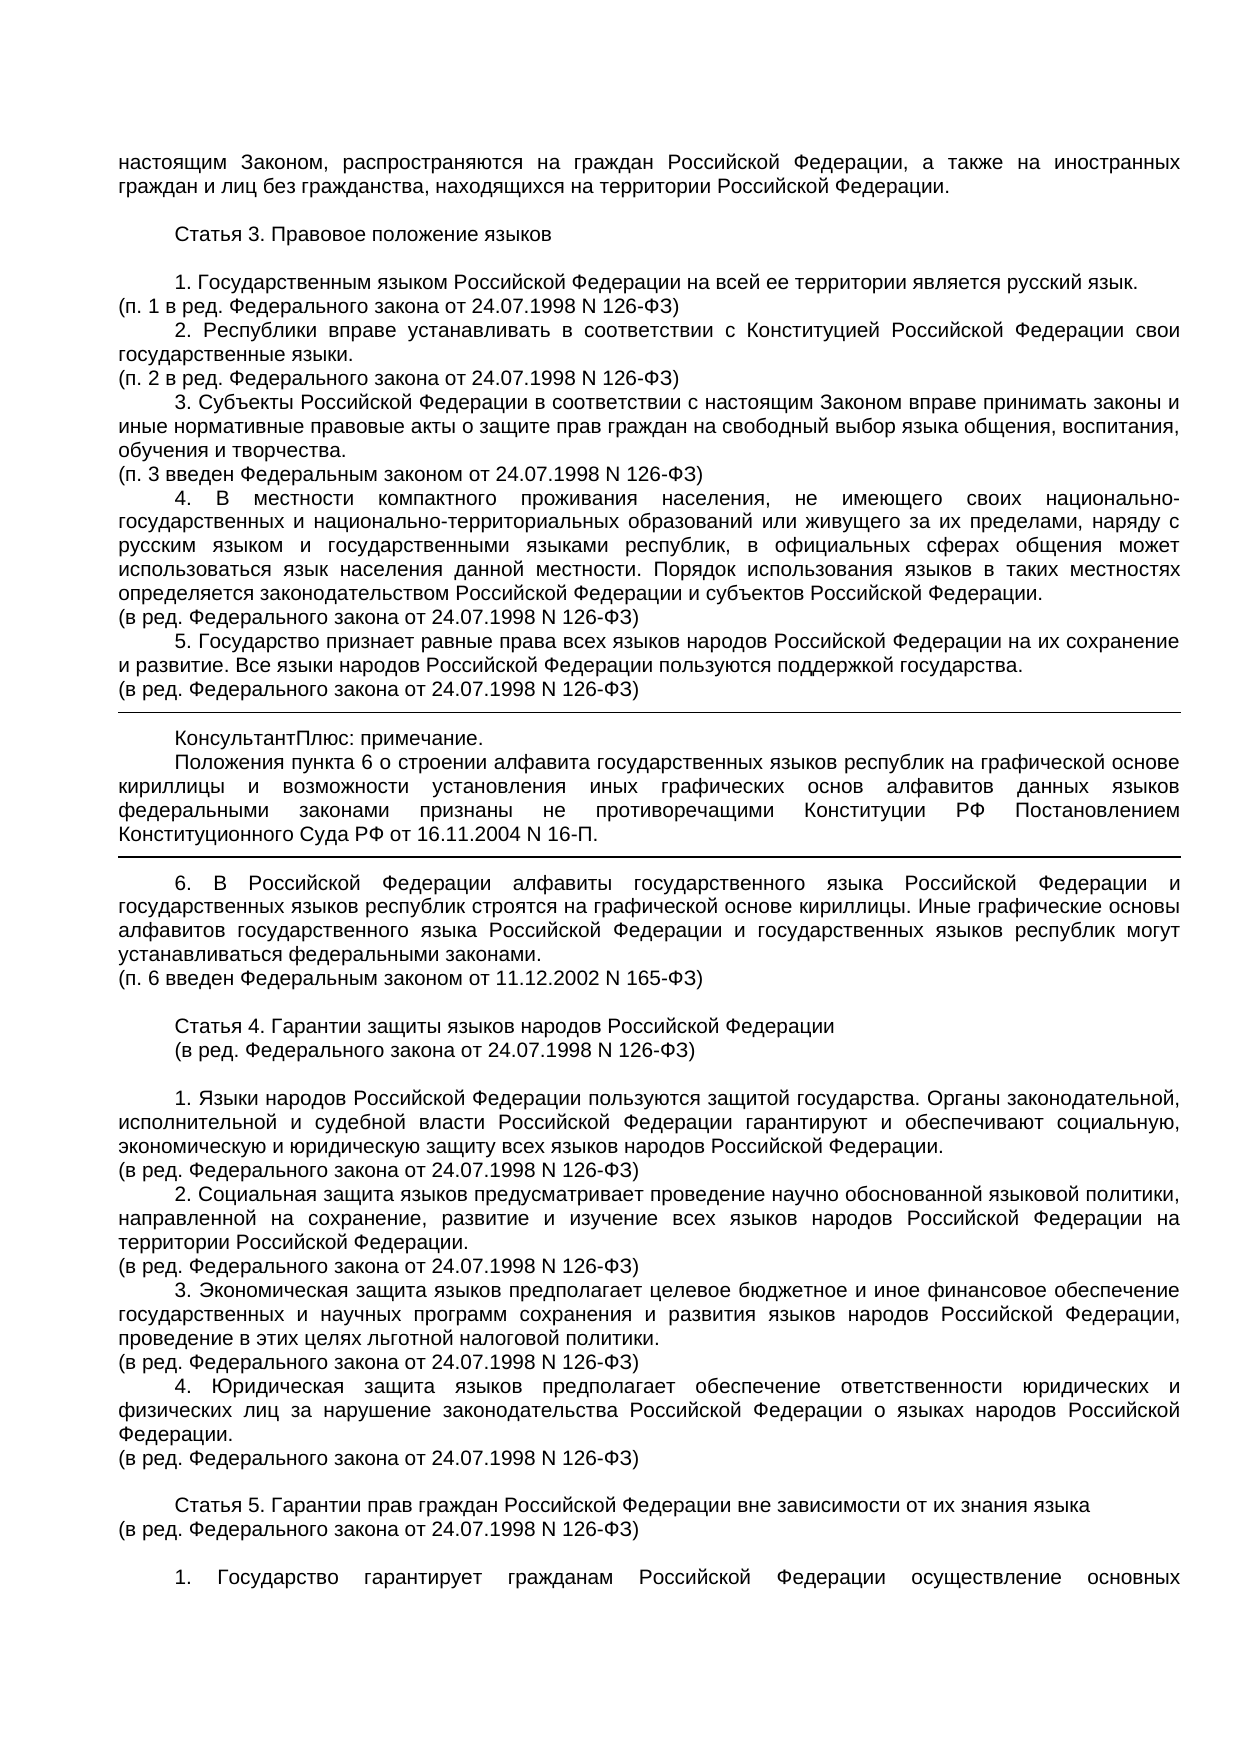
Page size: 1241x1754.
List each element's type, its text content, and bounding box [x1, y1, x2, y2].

text 1. Языки народов Российской Федерации пользуются защитой государства. Органы законодательной, исполнительной и судебной власти Российской Федерации гарантируют и обеспечивают социальную, экономическую и юридическую защиту всех языков народов Российской Федерации. [118, 1086, 1181, 1158]
text 3. Субъекты Российской Федерации в соответствии с настоящим Законом вправе принимать законы и иные нормативные правовые акты о защите прав граждан на свободный выбор языка общения, воспитания, обучения и творчества. [118, 389, 1181, 461]
text 3. Экономическая защита языков предполагает целевое бюджетное и иное финансовое обеспечение государственных и научных программ сохранения и развития языков народов Российской Федерации, проведение в этих целях льготной налоговой политики. [118, 1278, 1181, 1349]
text (в ред. Федерального закона от 24.07.1998 N 126-ФЗ) [118, 677, 1181, 701]
text 4. Юридическая защита языков предполагает обеспечение ответственности юридических и физических лиц за нарушение законодательства Российской Федерации о языках народов Российской Федерации. [118, 1373, 1181, 1445]
text (п. 3 введен Федеральным законом от 24.07.1998 N 126-ФЗ) [118, 461, 1181, 485]
text КонсультантПлюс: примечание. [118, 726, 1181, 750]
text 1. Государственным языком Российской Федерации на всей ее территории является русский язык. [118, 270, 1181, 294]
text 5. Государство признает равные права всех языков народов Российской Федерации на их сохранение и развитие. Все языки народов Российской Федерации пользуются поддержкой государства. [118, 629, 1181, 677]
text (п. 2 в ред. Федерального закона от 24.07.1998 N 126-ФЗ) [118, 366, 1181, 389]
text 2. Республики вправе устанавливать в соответствии с Конституцией Российской Федерации свои государственные языки. [118, 318, 1181, 366]
text Статья 4. Гарантии защиты языков народов Российской Федерации [118, 1014, 1181, 1038]
text (в ред. Федерального закона от 24.07.1998 N 126-ФЗ) [118, 1038, 1181, 1062]
text (в ред. Федерального закона от 24.07.1998 N 126-ФЗ) [118, 1445, 1181, 1469]
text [118, 150, 1181, 198]
text (п. 6 введен Федеральным законом от 11.12.2002 N 165-ФЗ) [118, 966, 1181, 990]
text 6. В Российской Федерации алфавиты государственного языка Российской Федерации и государственных языков республик строятся на графической основе кириллицы. Иные графические основы алфавитов государственного языка Российской Федерации и государственных языков республик могут устанавливаться федеральными законами. [118, 870, 1181, 966]
text (в ред. Федерального закона от 24.07.1998 N 126-ФЗ) [118, 1349, 1181, 1373]
text 2. Социальная защита языков предусматривает проведение научно обоснованной языковой политики, направленной на сохранение, развитие и изучение всех языков народов Российской Федерации на территории Российской Федерации. [118, 1182, 1181, 1254]
text (в ред. Федерального закона от 24.07.1998 N 126-ФЗ) [118, 1517, 1181, 1541]
text (в ред. Федерального закона от 24.07.1998 N 126-ФЗ) [118, 1158, 1181, 1182]
text Статья 3. Правовое положение языков [118, 222, 1181, 246]
text (в ред. Федерального закона от 24.07.1998 N 126-ФЗ) [118, 1254, 1181, 1278]
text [118, 1565, 1181, 1589]
text Статья 5. Гарантии прав граждан Российской Федерации вне зависимости от их знания языка [118, 1493, 1181, 1517]
text 4. В местности компактного проживания населения, не имеющего своих национально-государственных и национально-территориальных образований или живущего за их пределами, наряду с русским языком и государственными языками республик, в официальных сферах общения может использоваться язык населения данной местности. Порядок использования языков в таких местностях определяется законодательством Российской Федерации и субъектов Российской Федерации. [118, 485, 1181, 605]
text (в ред. Федерального закона от 24.07.1998 N 126-ФЗ) [118, 605, 1181, 629]
text (п. 1 в ред. Федерального закона от 24.07.1998 N 126-ФЗ) [118, 294, 1181, 318]
text Положения пункта 6 о строении алфавита государственных языков республик на графической основе кириллицы и возможности установления иных графических основ алфавитов данных языков федеральными законами признаны не противоречащими Конституции РФ Постановлением Конституционного Суда РФ от 16.11.2004 N 16-П. [118, 750, 1181, 846]
